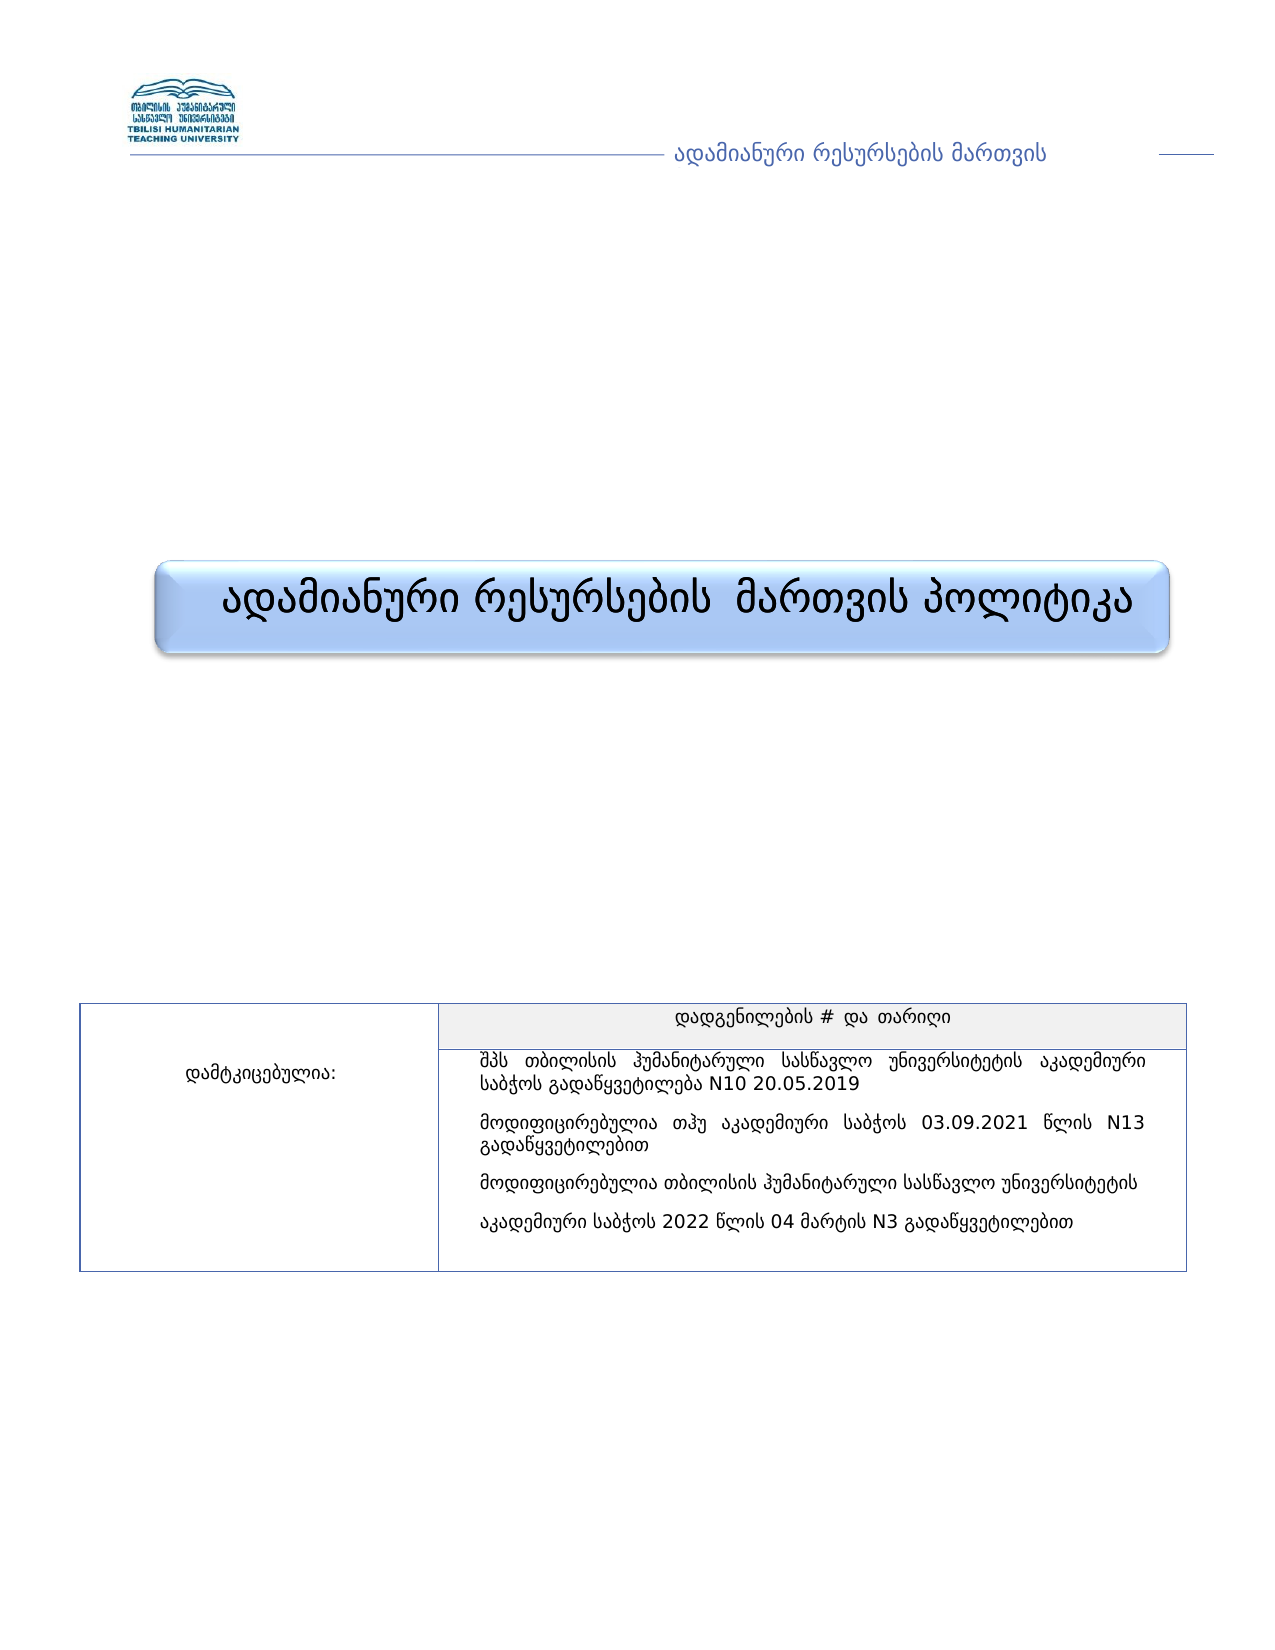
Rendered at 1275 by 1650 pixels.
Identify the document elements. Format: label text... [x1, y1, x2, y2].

table_cell შპს თბილისის ჰუმანიტარული სასწავლო უნივერსიტეტის აკადემიური საბჭოს გადაწყვეტილება N10 20.05.2019 მოდიფიცირებულია თჰუ აკადემიური საბჭოს 03.09.2021 წლის N13 გადაწყვეტილებით მოდიფიცირებულია თბილისის ჰუმანიტარული სასწავლო უნივერსიტეტის აკადემიური საბჭოს 2022 წლის 04 მარტის N3 გადაწყვეტილებით [439, 1050, 1186, 1271]
picture [121, 73, 243, 147]
table_header დამტკიცებულია: [81, 1004, 438, 1271]
picture [149, 559, 1175, 663]
table_header დადგენილების # და თარიღი [439, 1004, 1186, 1048]
